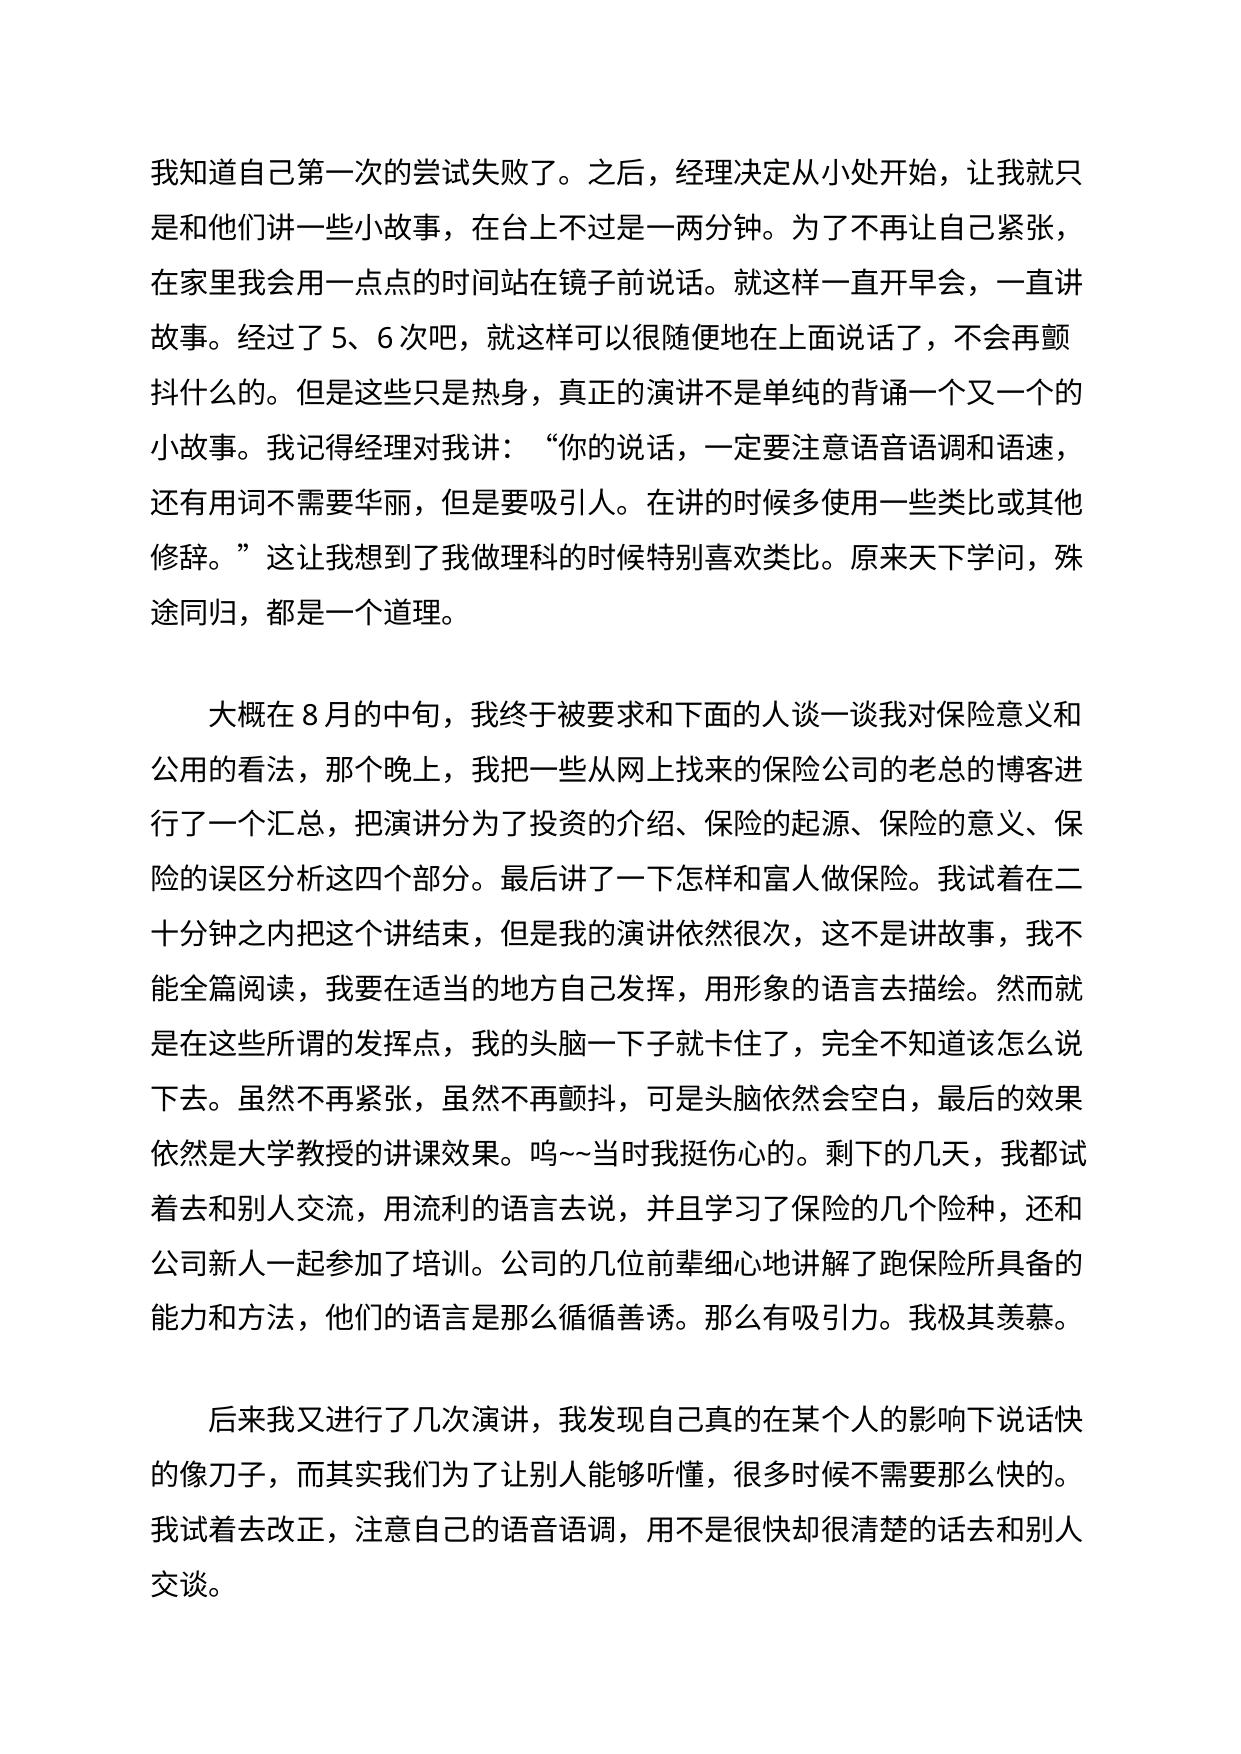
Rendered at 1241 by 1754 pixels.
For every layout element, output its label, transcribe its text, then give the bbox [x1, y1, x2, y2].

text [150, 150, 1090, 632]
text 大概在8月的中旬，我终于被要求和下面的人谈一谈我对保险意义和公用的看法，那个晚上，我把一些从网上找来的保险公司的老总的博客进行了一个汇总，把演讲分为了投资的介绍、保险的起源、保险的意义、保险的误区分析这四个部分。最后讲了一下怎样和富人做保险。我试着在二十分钟之内把这个讲结束，但是我的演讲依然很次，这不是讲故事，我不能全篇阅读，我要在适当的地方自己发挥，用形象的语言去描绘。然而就是在这些所谓的发挥点，我的头脑一下子就卡住了，完全不知道该怎么说下去。虽然不再紧张，虽然不再颤抖，可是头脑依然会空白，最后的效果依然是大学教授的讲课效果。呜~~当时我挺伤心的。剩下的几天，我都试着去和别人交流，用流利的语言去说，并且学习了保险的几个险种，还和公司新人一起参加了培训。公司的几位前辈细心地讲解了跑保险所具备的能力和方法，他们的语言是那么循循善诱。那么有吸引力。我极其羡慕。 [150, 691, 1090, 1337]
text 后来我又进行了几次演讲，我发现自己真的在某个人的影响下说话快的像刀子，而其实我们为了让别人能够听懂，很多时候不需要那么快的。我试着去改正，注意自己的语音语调，用不是很快却很清楚的话去和别人交谈。 [150, 1397, 1090, 1604]
